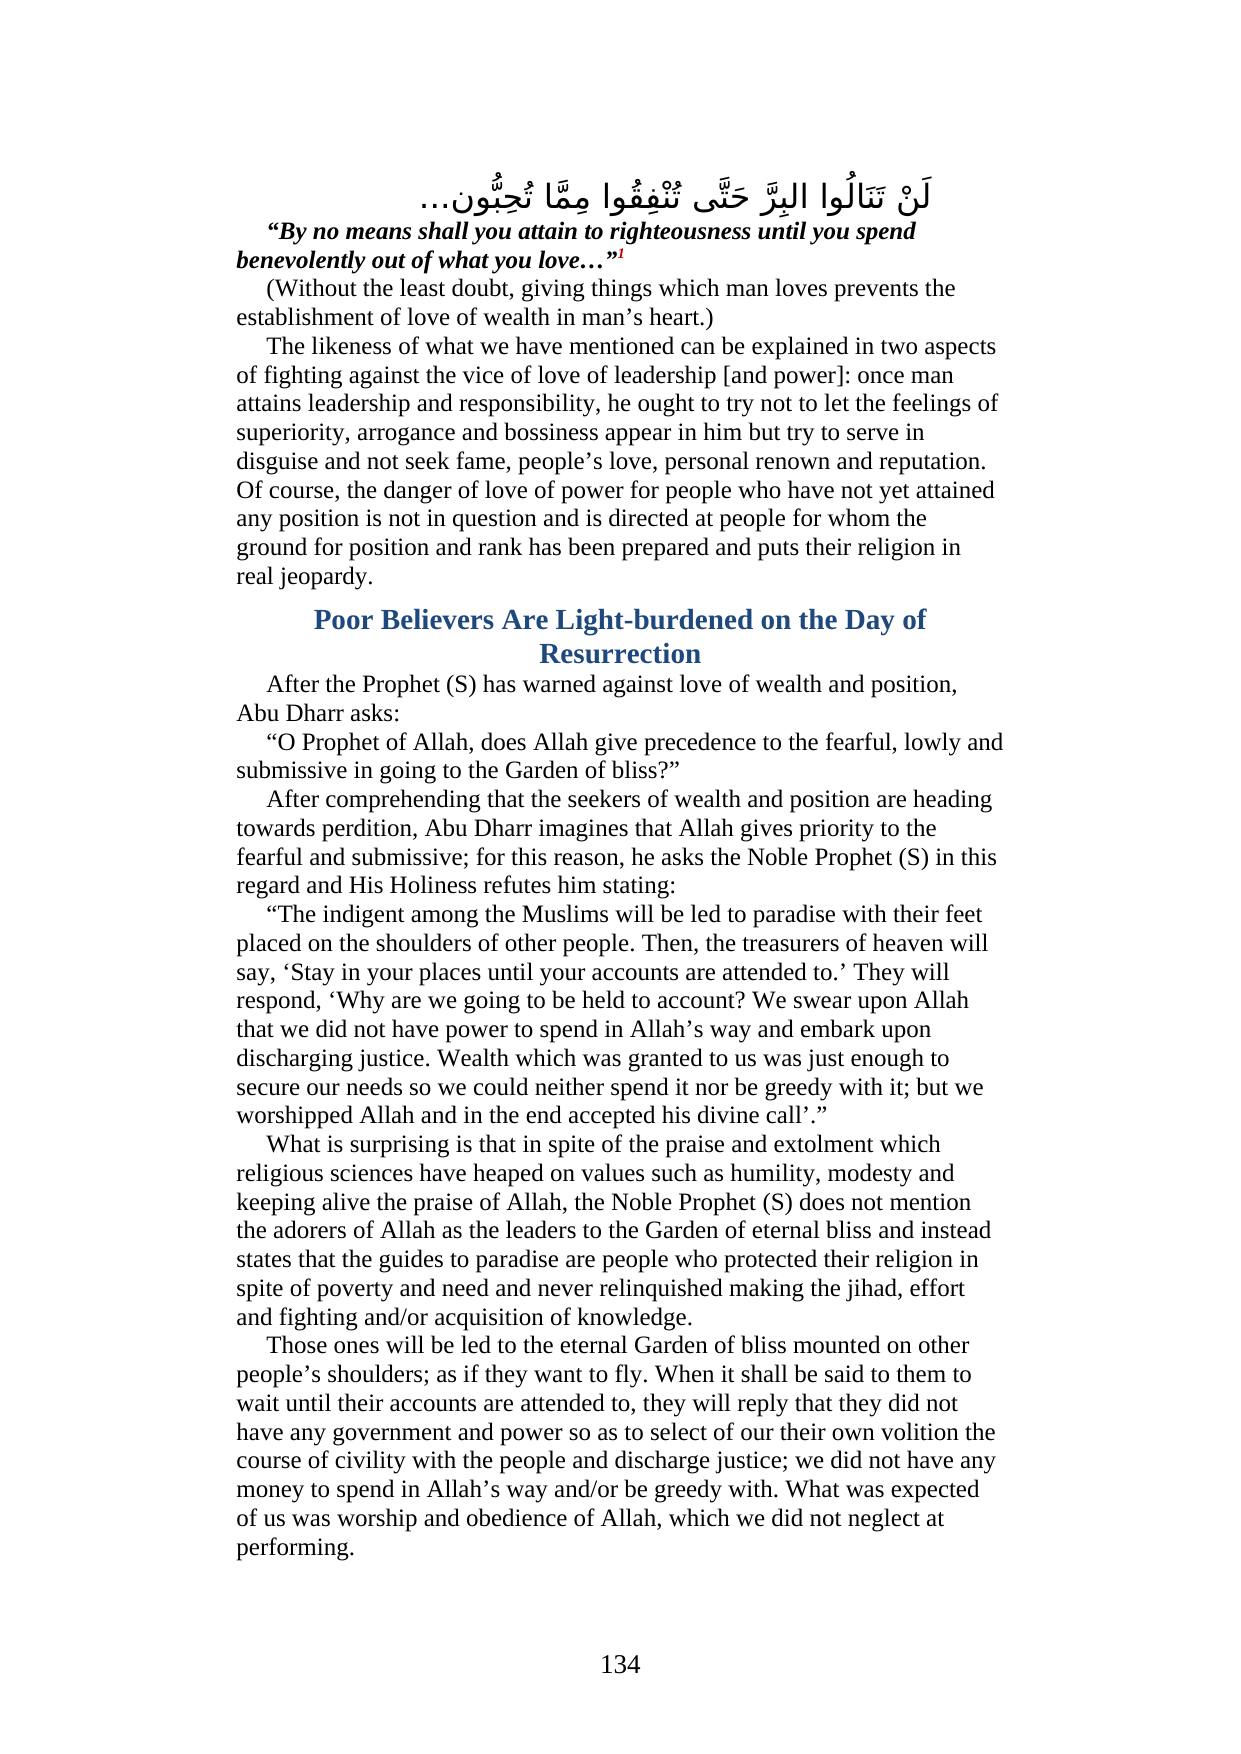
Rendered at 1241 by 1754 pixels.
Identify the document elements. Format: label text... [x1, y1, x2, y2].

text لَنْ تَنَالُوا البِرَّ حَتَّی تُنْفِقُوا مِمَّا تُحِبُّون... [236, 177, 1004, 216]
text “By no means shall you attain to righteousness until you spend benevolently out of what you love…”1 [236, 216, 1004, 273]
text After the Prophet (S) has warned against love of wealth and position, Abu Dharr asks: [236, 669, 1004, 727]
text “The indigent among the Muslims will be led to paradise with their feet placed on the shoulders of other people. Then, the treasurers of heaven will say, ‘Stay in your places until your accounts are attended to.’ They will respond, ‘Why are we going to be held to account? We swear upon Allah that we did not have power to spend in Allah’s way and embark upon discharging justice. Wealth which was granted to us was just enough to secure our needs so we could neither spend it nor be greedy with it; but we worshipped Allah and in the end accepted his divine call’.” [236, 899, 1004, 1129]
text “O Prophet of Allah, does Allah give precedence to the fearful, lowly and submissive in going to the Garden of bliss?” [236, 727, 1004, 784]
text The likeness of what we have mentioned can be explained in two aspects of fighting against the vice of love of leadership [and power]: once man attains leadership and responsibility, he ought to try not to let the feelings of superiority, arrogance and bossiness appear in him but try to serve in disguise and not seek fame, people’s love, personal renown and reputation. Of course, the danger of love of power for people who have not yet attained any position is not in question and is directed at people for whom the ground for position and rank has been prepared and puts their religion in real jeopardy. [236, 331, 1004, 590]
text (Without the least doubt, giving things which man loves prevents the establishment of love of wealth in man’s heart.) [236, 273, 1004, 331]
subtitle Poor Believers Are Light-burdened on the Day of Resurrection [236, 602, 1004, 669]
text What is surprising is that in spite of the praise and extolment which religious sciences have heaped on values such as humility, modesty and keeping alive the praise of Allah, the Noble Prophet (S) does not mention the adorers of Allah as the leaders to the Garden of eternal bliss and instead states that the guides to paradise are people who protected their religion in spite of poverty and need and never relinquished making the jihad, effort and fighting and/or acquisition of knowledge. [236, 1129, 1004, 1331]
text After comprehending that the seekers of wealth and position are heading towards perdition, Abu Dharr imagines that Allah gives priority to the fearful and submissive; for this reason, he asks the Noble Prophet (S) in this regard and His Holiness refutes him stating: [236, 784, 1004, 899]
text Those ones will be led to the eternal Garden of bliss mounted on other people’s shoulders; as if they want to fly. When it shall be said to them to wait until their accounts are attended to, they will reply that they did not have any government and power so as to select of our their own volition the course of civility with the people and discharge justice; we did not have any money to spend in Allah’s way and/or be greedy with. What was expected of us was worship and obedience of Allah, which we did not neglect at performing. [236, 1331, 1004, 1561]
